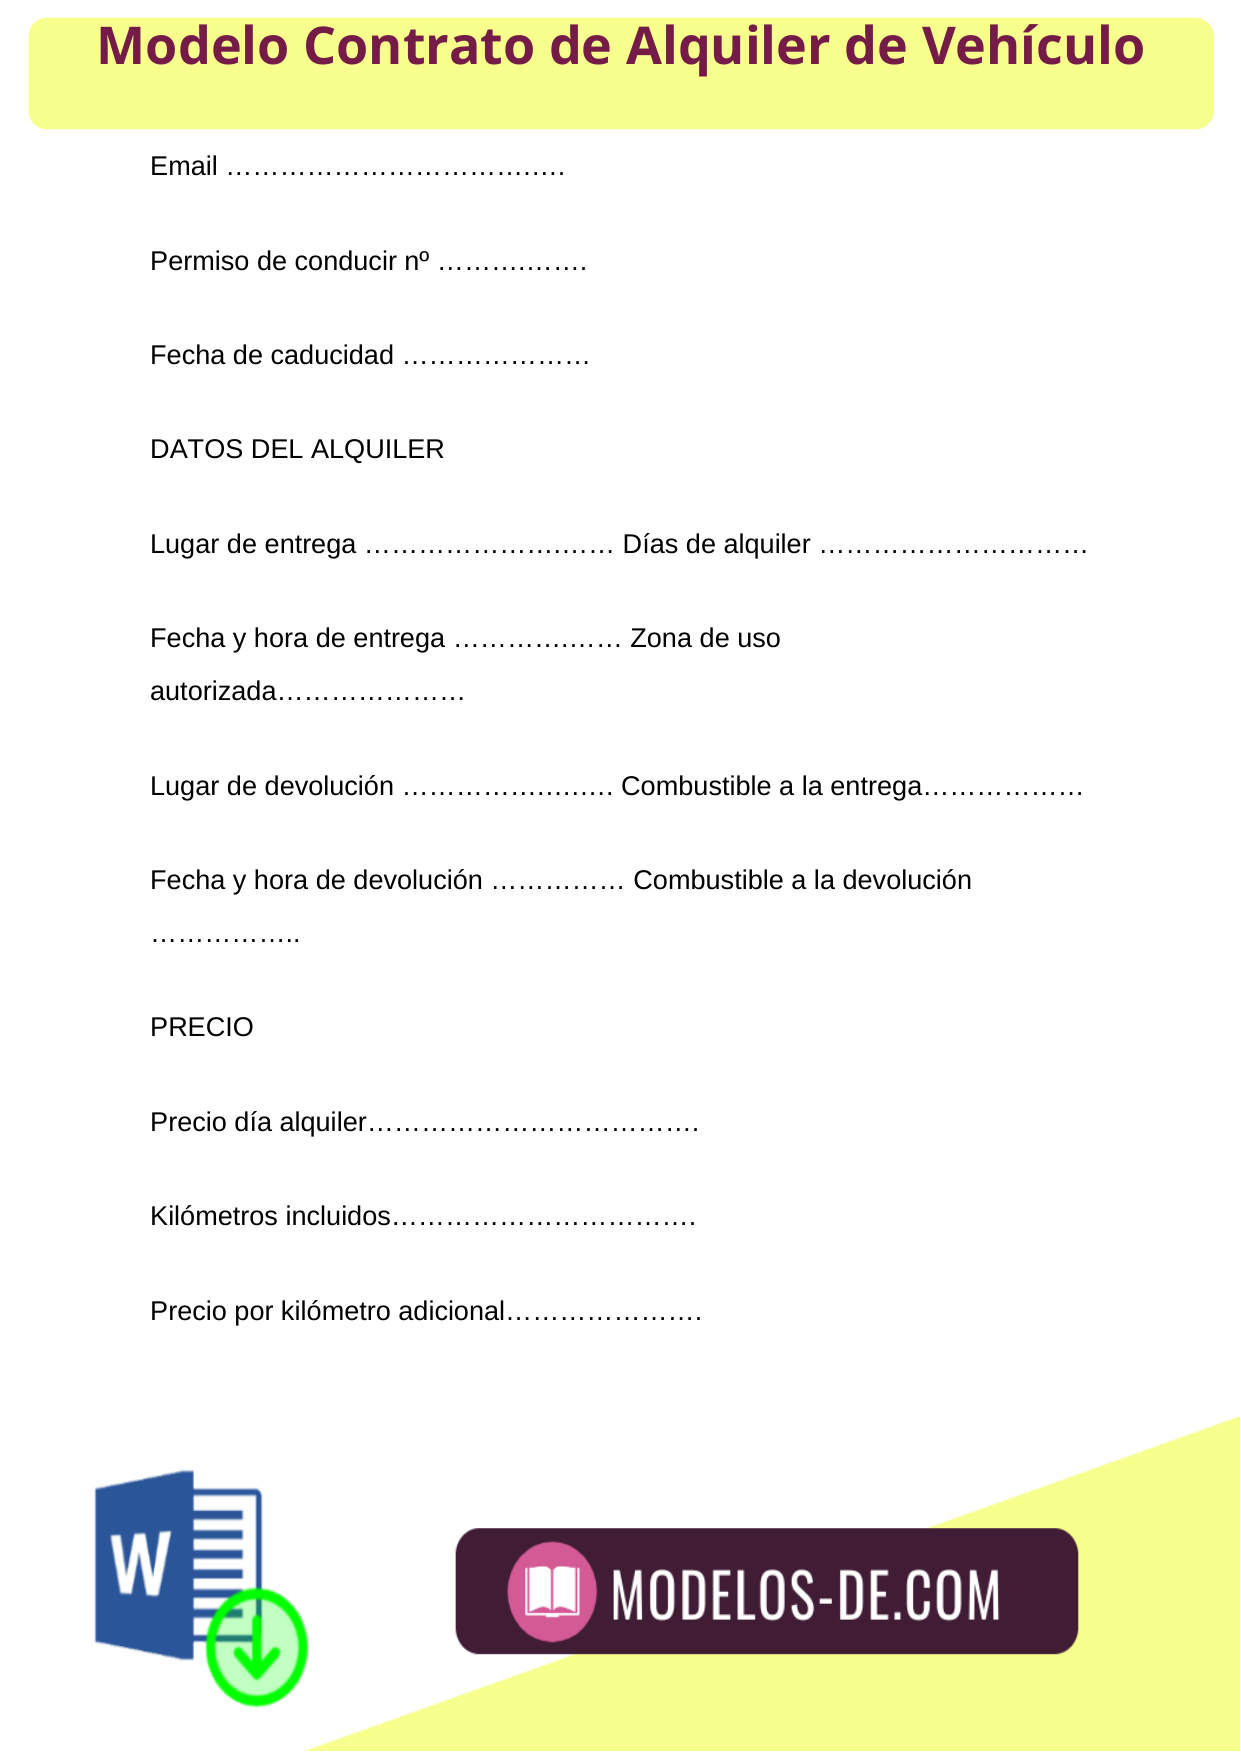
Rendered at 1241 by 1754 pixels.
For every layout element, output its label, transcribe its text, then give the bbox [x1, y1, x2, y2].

text Email …………………………….…. [150, 150, 1090, 181]
text Fecha y hora de devolución …………… Combustible a la devolución …………….. [150, 864, 1090, 948]
text Lugar de devolución …………….….…. Combustible a la entrega……………… [150, 770, 1090, 801]
text Kilómetros incluidos……………………………. [150, 1200, 1090, 1232]
text DATOS DEL ALQUILER [150, 433, 1090, 465]
text Precio día alquiler………………………………. [150, 1106, 1090, 1137]
text Precio por kilómetro adicional…………………. [150, 1295, 1090, 1326]
text Fecha de caducidad ………………… [150, 339, 1090, 370]
picture [62, 1417, 1241, 1751]
text Lugar de entrega ………………….…… Días de alquiler ………………………… [150, 528, 1090, 559]
text Permiso de conducir nº ……….……. [150, 244, 1090, 276]
text Fecha y hora de entrega ………….…… Zona de uso autorizada………………… [150, 622, 1090, 706]
text PRECIO [150, 1011, 1090, 1043]
